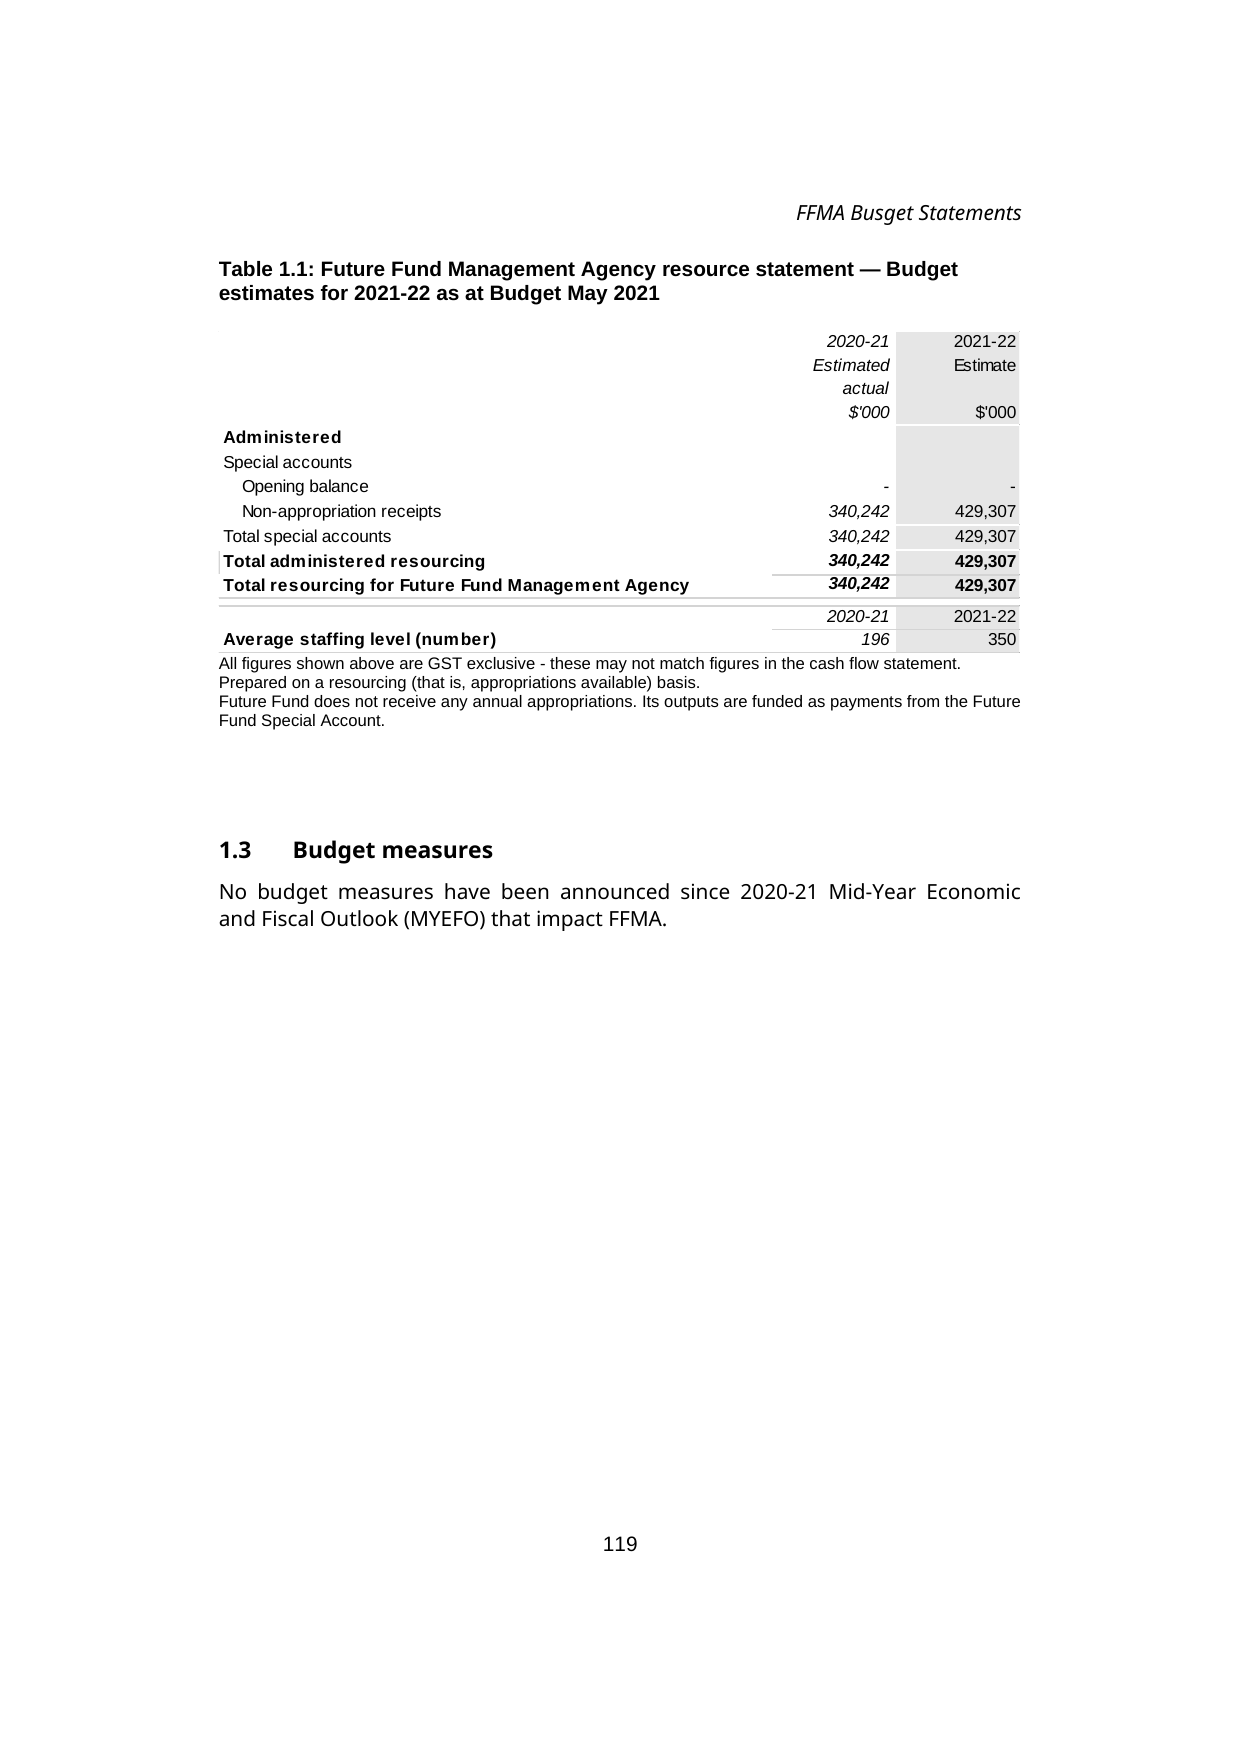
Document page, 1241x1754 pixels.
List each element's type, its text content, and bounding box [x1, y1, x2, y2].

text Prepared on a resourcing (that is, appropriations available) basis. [218, 673, 1022, 692]
text Future Fund does not receive any annual appropriations. Its outputs are funded as payments from the Future Fund Special Account. [218, 692, 1022, 730]
subtitle 1.3 Budget measures [218, 834, 1022, 866]
text No budget measures have been announced since 2020-21 Mid-Year Economic and Fiscal Outlook (MYEFO) that impact FFMA. [218, 878, 1022, 932]
subtitle Table 1.1: Future Fund Management Agency resource statement — Budget estimates for 2021-22 as at Budget May 2021 [218, 257, 1022, 305]
text All figures shown above are GST exclusive - these may not match figures in the cash flow statement. [218, 653, 1022, 673]
